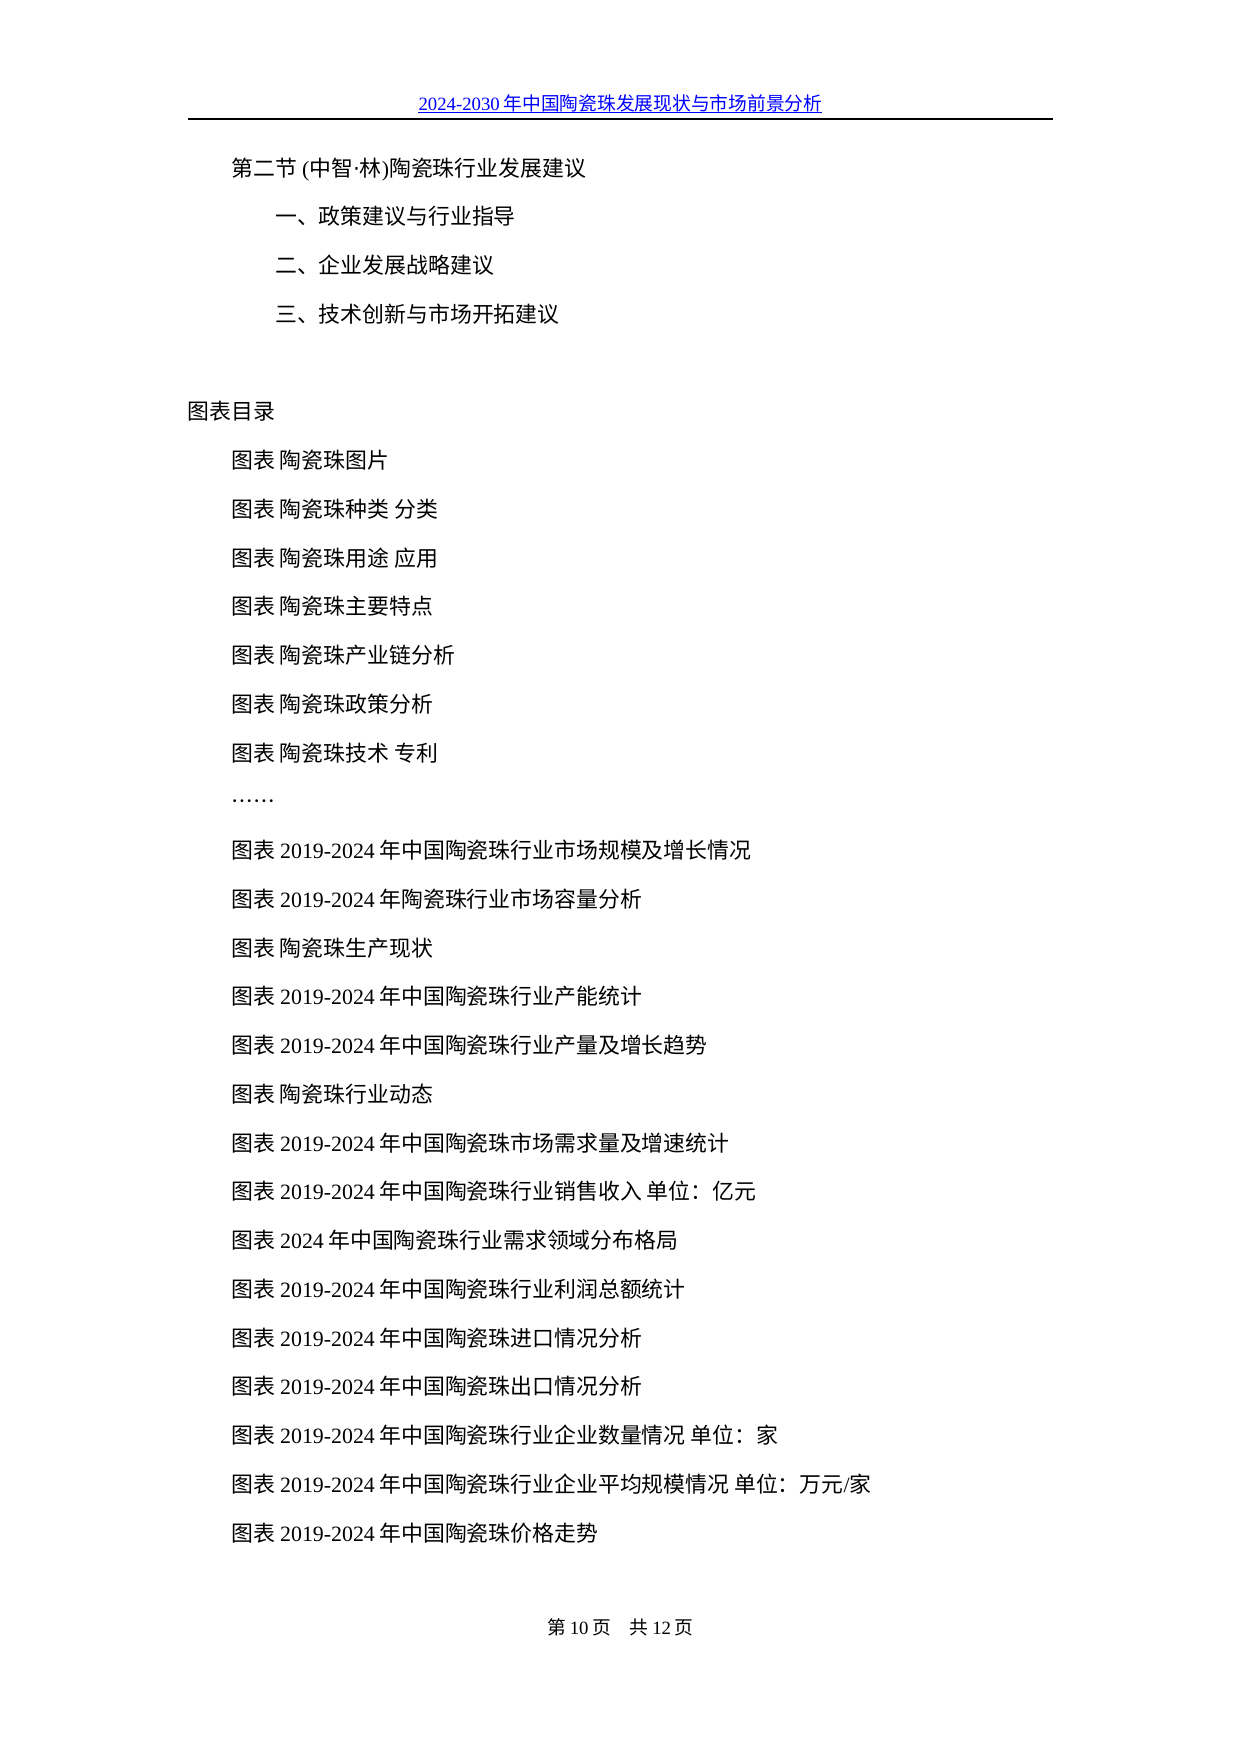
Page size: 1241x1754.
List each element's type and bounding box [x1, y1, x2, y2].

text [187, 150, 1053, 1548]
